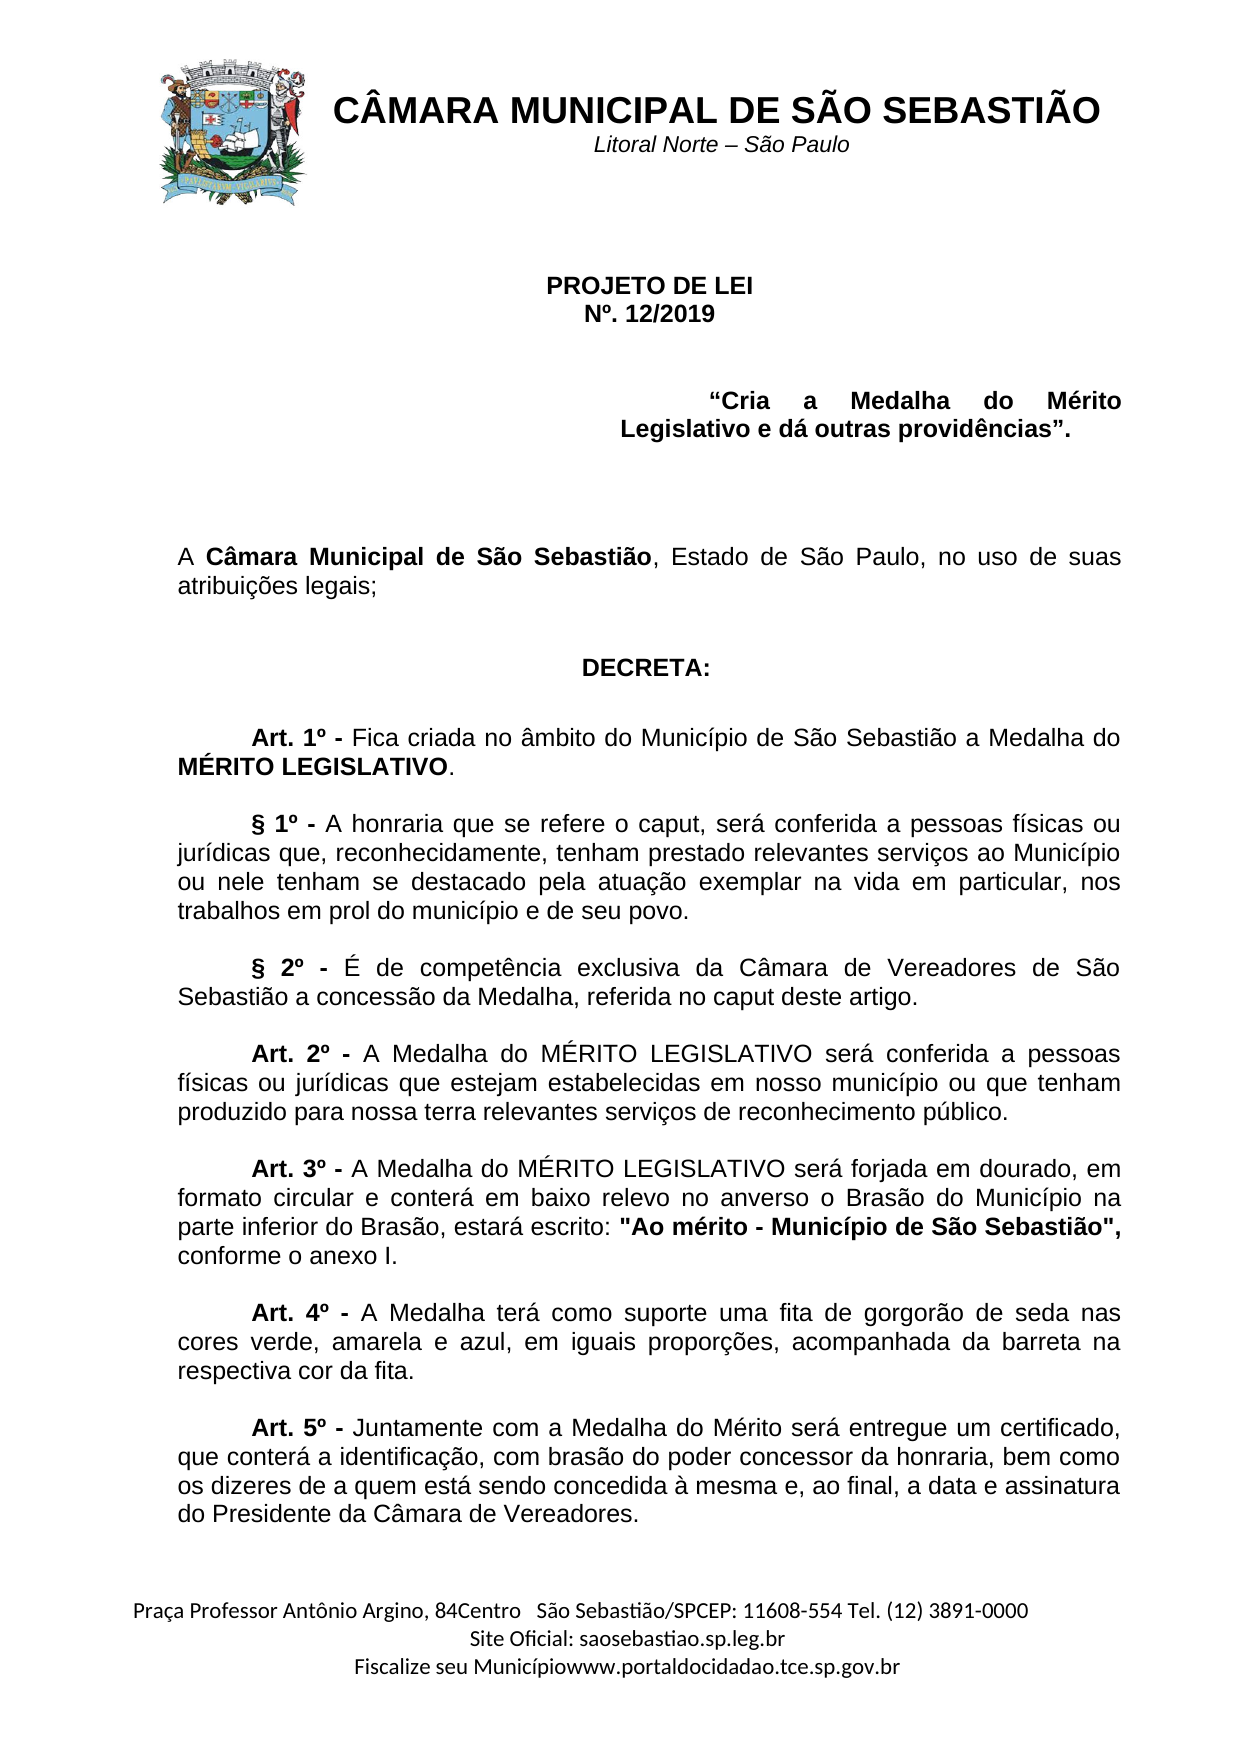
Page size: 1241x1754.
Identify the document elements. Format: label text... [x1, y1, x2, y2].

text Art. 3º - A Medalha do MÉRITO LEGISLATIVO será forjada em dourado, em formato circular e conterá em baixo relevo no anverso o Brasão do Município na parte inferior do Brasão, estará escrito: "Ao mérito - Município de São Sebastião", conforme o anexo I. [177, 1154, 1122, 1269]
text Art. 2º - A Medalha do MÉRITO LEGISLATIVO será conferida a pessoas físicas ou jurídicas que estejam estabelecidas em nosso município ou que tenham produzido para nossa terra relevantes serviços de reconhecimento público. [177, 1039, 1122, 1126]
text Art. 1º - Fica criada no âmbito do Município de São Sebastião a Medalha do MÉRITO LEGISLATIVO. [177, 723, 1122, 781]
text Nº. 12/2019 [177, 299, 1122, 328]
text PROJETO DE LEI [177, 271, 1122, 299]
picture [158, 59, 309, 209]
text § 1º - A honraria que se refere o caput, será conferida a pessoas físicas ou jurídicas que, reconhecidamente, tenham prestado relevantes serviços ao Município ou nele tenham se destacado pela atuação exemplar na vida em particular, nos trabalhos em prol do município e de seu povo. [177, 809, 1122, 924]
text DECRETA: [177, 653, 1122, 682]
text Art. 4º - A Medalha terá como suporte uma fita de gorgorão de seda nas cores verde, amarela e azul, em iguais proporções, acompanhada da barreta na respectiva cor da fita. [177, 1298, 1122, 1384]
text A Câmara Municipal de São Sebastião, Estado de São Paulo, no uso de suas atribuições legais; [177, 542, 1122, 599]
text § 2º - É de competência exclusiva da Câmara de Vereadores de São Sebastião a concessão da Medalha, referida no caput deste artigo. [177, 953, 1122, 1011]
text Art. 5º - Juntamente com a Medalha do Mérito será entregue um certificado, que conterá a identificação, com brasão do poder concessor da honraria, bem como os dizeres de a quem está sendo concedida à mesma e, ao final, a data e assinatura do Presidente da Câmara de Vereadores. [177, 1413, 1122, 1528]
text “Cria a Medalha do Mérito Legislativo e dá outras providências”. [620, 386, 1122, 443]
